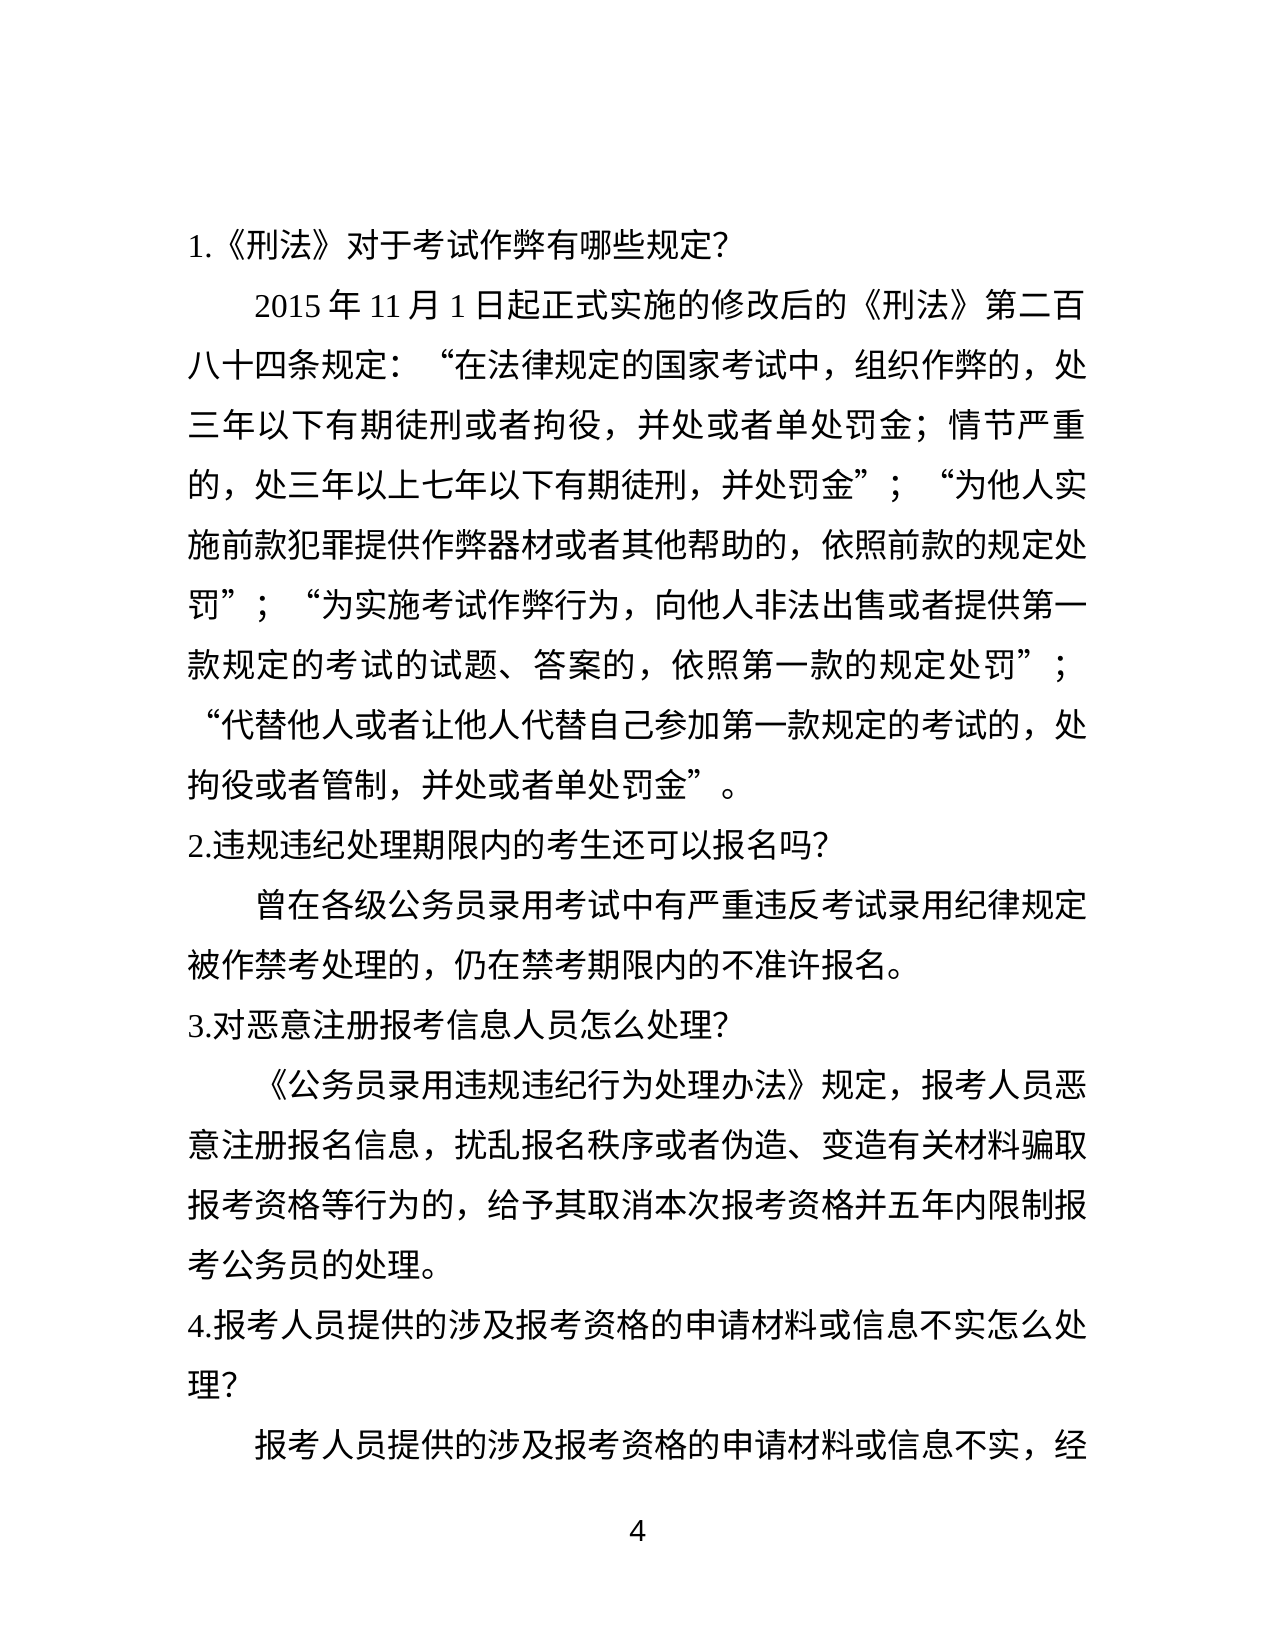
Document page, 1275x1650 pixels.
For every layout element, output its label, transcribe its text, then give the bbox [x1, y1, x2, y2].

text 2015年11月1日起正式实施的修改后的《刑法》第二百八十四条规定：“在法律规定的国家考试中，组织作弊的，处三年以下有期徒刑或者拘役，并处或者单处罚金；情节严重的，处三年以上七年以下有期徒刑，并处罚金”；“为他人实施前款犯罪提供作弊器材或者其他帮助的，依照前款的规定处罚”；“为实施考试作弊行为，向他人非法出售或者提供第一款规定的考试的试题、答案的，依照第一款的规定处罚”；“代替他人或者让他人代替自己参加第一款规定的考试的，处拘役或者管制，并处或者单处罚金”。 [187, 270, 1087, 810]
text 1.《刑法》对于考试作弊有哪些规定？ [187, 210, 1087, 270]
text 4.报考人员提供的涉及报考资格的申请材料或信息不实怎么处理？ [187, 1290, 1087, 1410]
text 3.对恶意注册报考信息人员怎么处理？ [187, 990, 1087, 1050]
text 《公务员录用违规违纪行为处理办法》规定，报考人员恶意注册报名信息，扰乱报名秩序或者伪造、变造有关材料骗取报考资格等行为的，给予其取消本次报考资格并五年内限制报考公务员的处理。 [187, 1050, 1087, 1290]
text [187, 1410, 1087, 1470]
text 2.违规违纪处理期限内的考生还可以报名吗？ [187, 810, 1087, 870]
text 曾在各级公务员录用考试中有严重违反考试录用纪律规定被作禁考处理的，仍在禁考期限内的不准许报名。 [187, 870, 1087, 990]
